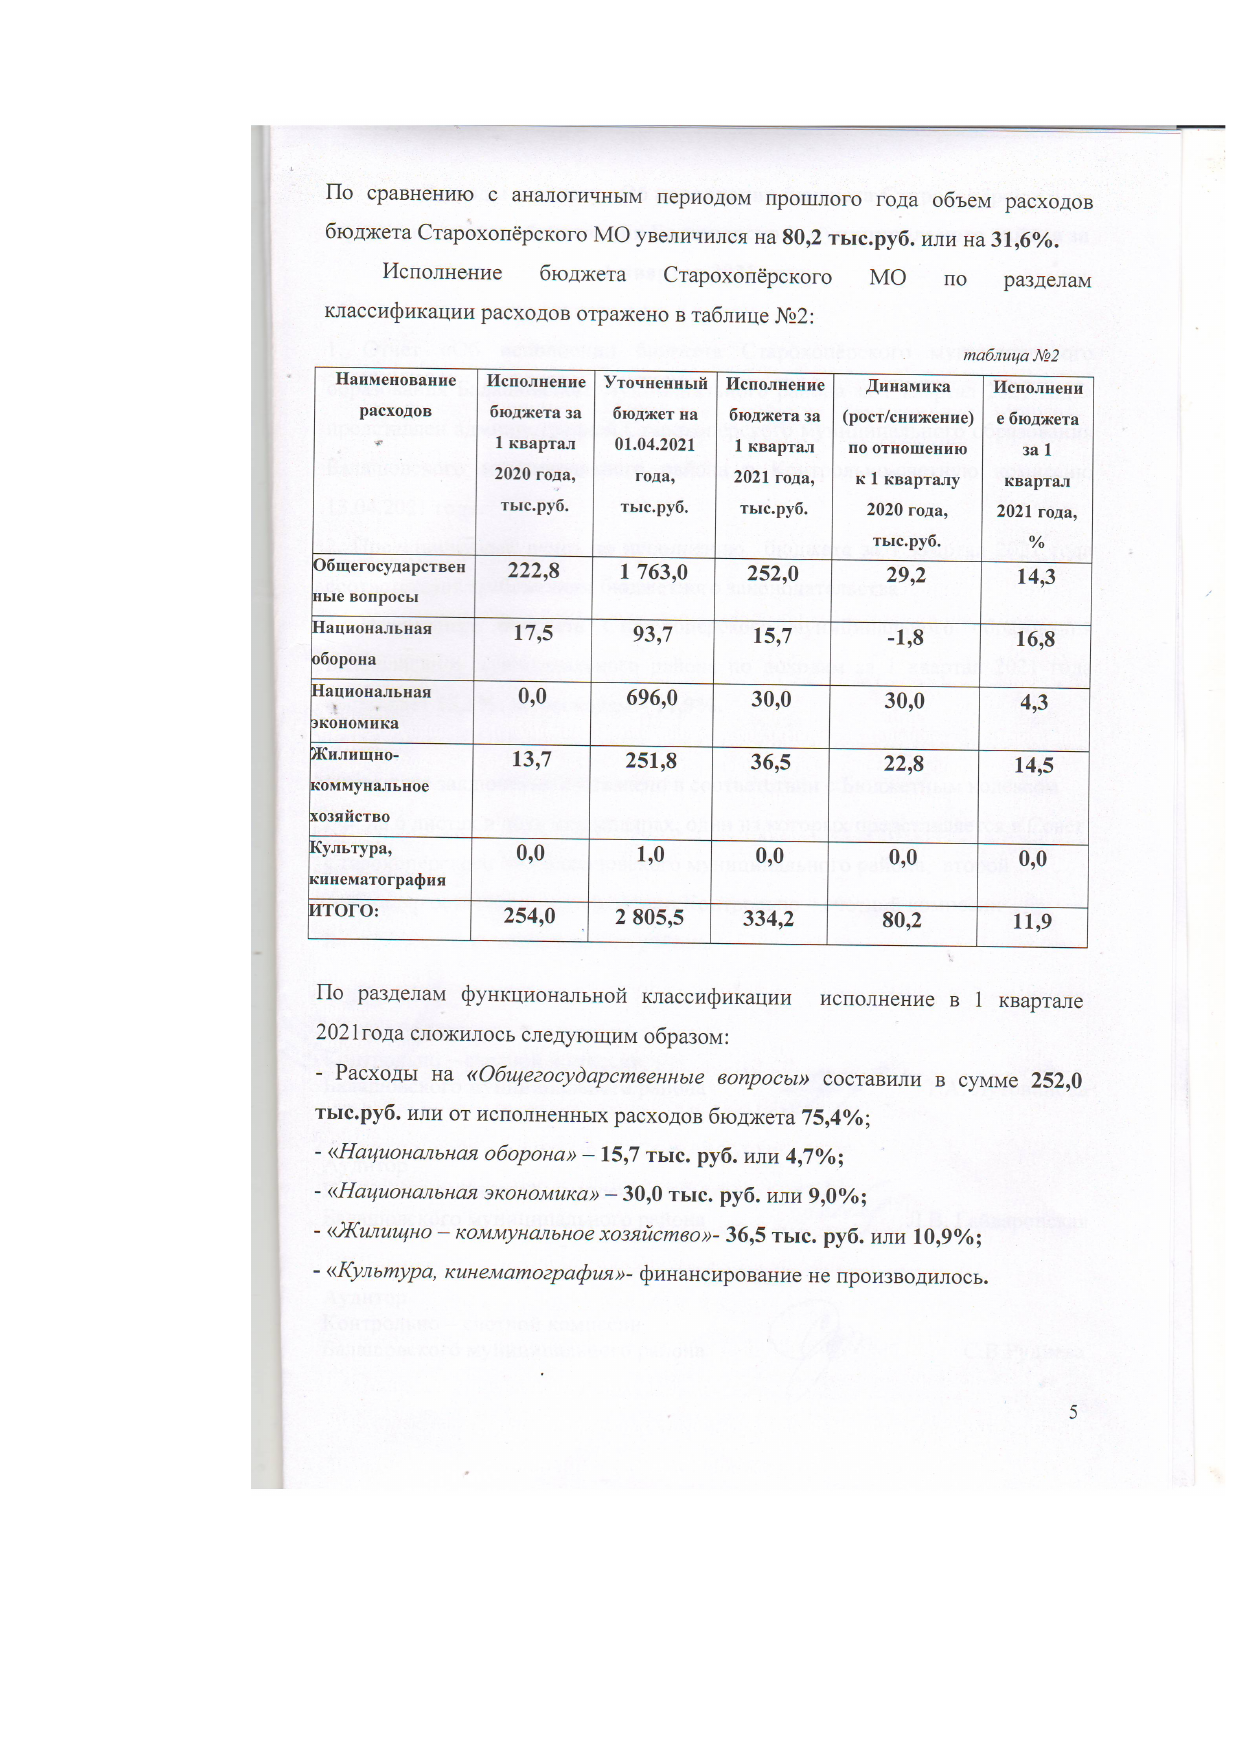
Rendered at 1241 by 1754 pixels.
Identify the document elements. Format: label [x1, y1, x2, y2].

picture [251, 118, 1226, 1496]
